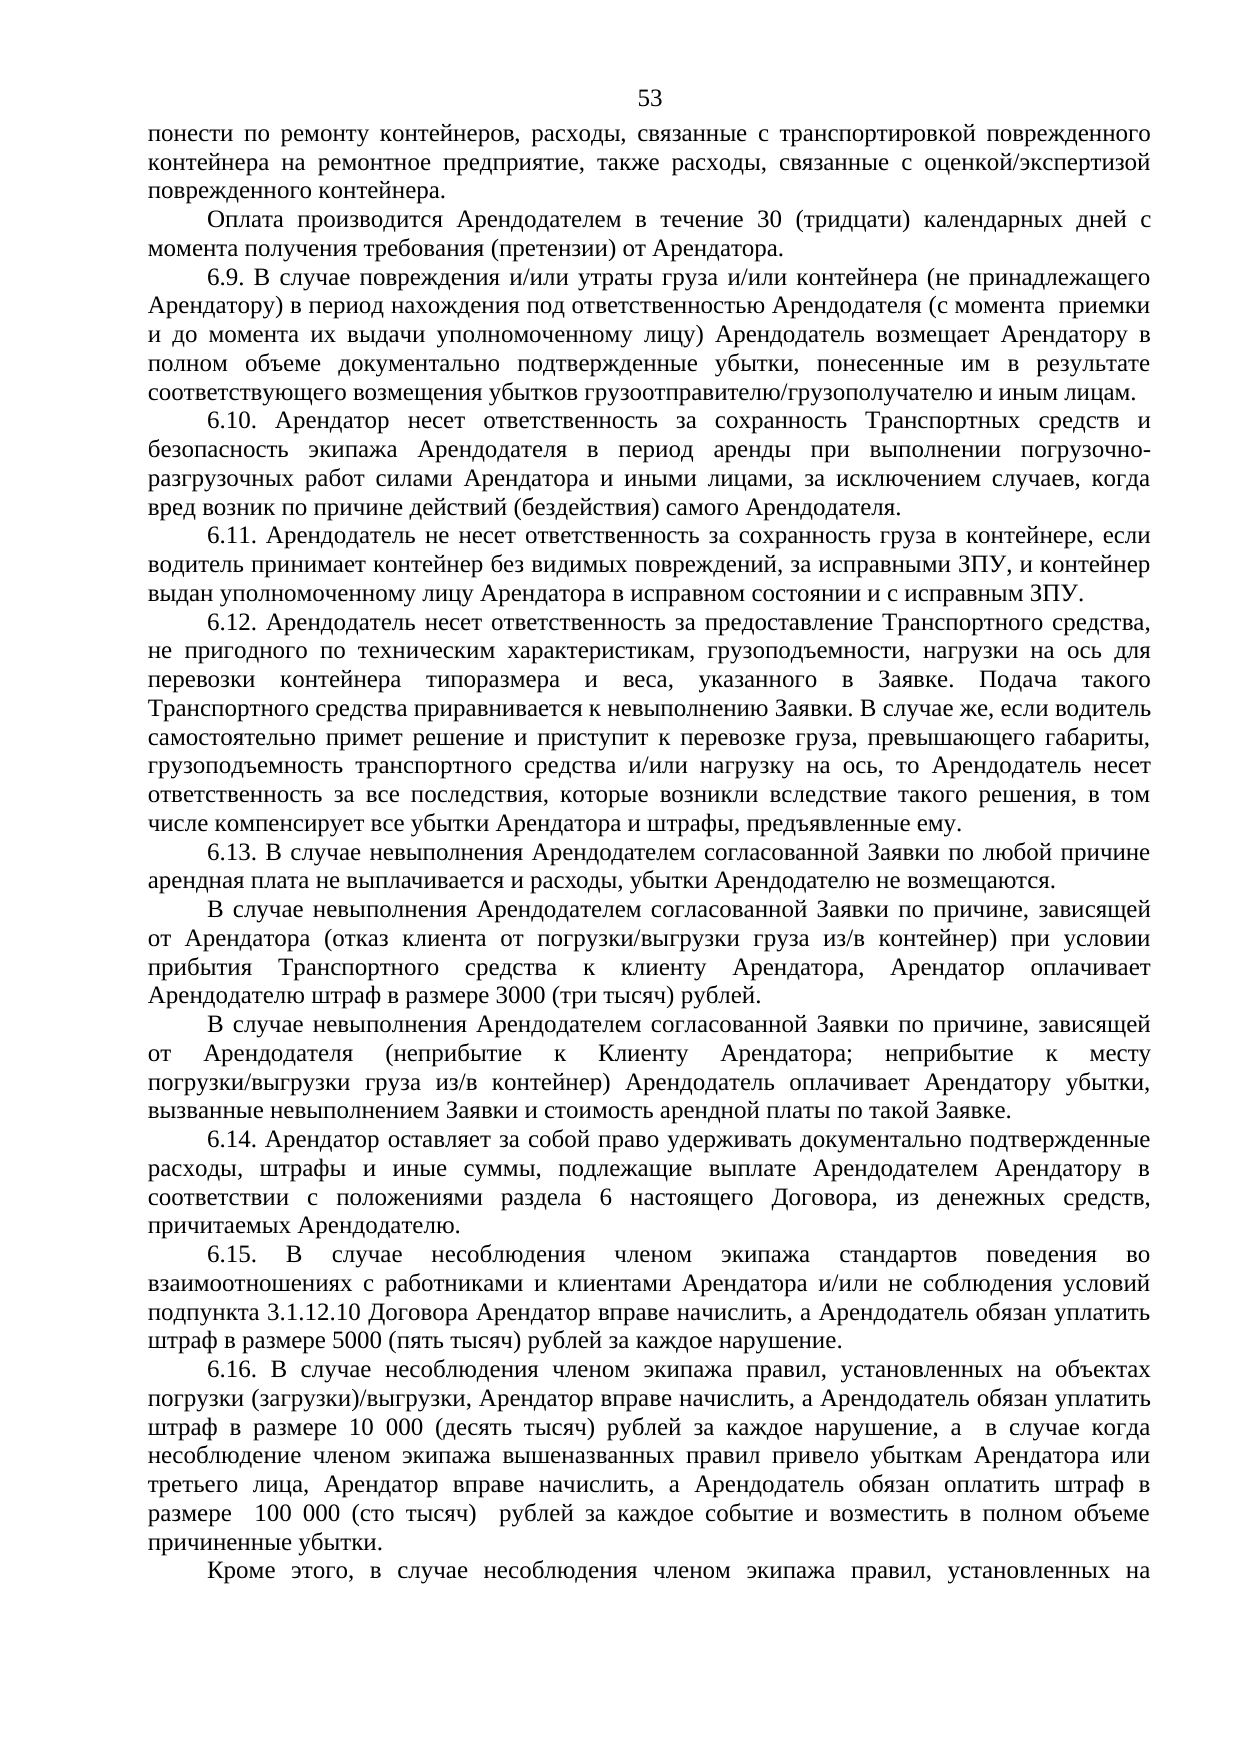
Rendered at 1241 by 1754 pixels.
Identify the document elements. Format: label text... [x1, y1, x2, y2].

text 6.13. В случае невыполнения Арендодателем согласованной Заявки по любой причине арендная плата не выплачивается и расходы, убытки Арендодателю не возмещаются. [148, 837, 1152, 894]
text Оплата производится Арендодателем в течение 30 (тридцати) календарных дней с момента получения требования (претензии) от Арендатора. [148, 204, 1152, 262]
text 6.10. Арендатор несет ответственность за сохранность Транспортных средств и безопасность экипажа Арендодателя в период аренды при выполнении погрузочно-разгрузочных работ силами Арендатора и иными лицами, за исключением случаев, когда вред возник по причине действий (бездействия) самого Арендодателя. [148, 406, 1152, 521]
text 6.14. Арендатор оставляет за собой право удерживать документально подтвержденные расходы, штрафы и иные суммы, подлежащие выплате Арендодателем Арендатору в соответствии с положениями раздела 6 настоящего Договора, из денежных средств, причитаемых Арендодателю. [148, 1124, 1152, 1239]
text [148, 118, 1152, 204]
text В случае невыполнения Арендодателем согласованной Заявки по причине, зависящей от Арендатора (отказ клиента от погрузки/выгрузки груза из/в контейнер) при условии прибытия Транспортного средства к клиенту Арендатора, Арендатор оплачивает Арендодателю штраф в размере 3000 (три тысяч) рублей. [148, 894, 1152, 1009]
text В случае невыполнения Арендодателем согласованной Заявки по причине, зависящей от Арендодателя (неприбытие к Клиенту Арендатора; неприбытие к месту погрузки/выгрузки груза из/в контейнер) Арендодатель оплачивает Арендатору убытки, вызванные невыполнением Заявки и стоимость арендной платы по такой Заявке. [148, 1009, 1152, 1124]
text 6.12. Арендодатель несет ответственность за предоставление Транспортного средства, не пригодного по техническим характеристикам, грузоподъемности, нагрузки на ось для перевозки контейнера типоразмера и веса, указанного в Заявке. Подача такого Транспортного средства приравнивается к невыполнению Заявки. В случае же, если водитель самостоятельно примет решение и приступит к перевозке груза, превышающего габариты, грузоподъемность транспортного средства и/или нагрузку на ось, то Арендодатель несет ответственность за все последствия, которые возникли вследствие такого решения, в том числе компенсирует все убытки Арендатора и штрафы, предъявленные ему. [148, 607, 1152, 837]
text 6.9. В случае повреждения и/или утраты груза и/или контейнера (не принадлежащего Арендатору) в период нахождения под ответственностью Арендодателя (с момента приемки и до момента их выдачи уполномоченному лицу) Арендодатель возмещает Арендатору в полном объеме документально подтвержденные убытки, понесенные им в результате соответствующего возмещения убытков грузоотправителю/грузополучателю и иным лицам. [148, 262, 1152, 406]
text 6.16. В случае несоблюдения членом экипажа правил, установленных на объектах погрузки (загрузки)/выгрузки, Арендатор вправе начислить, а Арендодатель обязан уплатить штраф в размере 10 000 (десять тысяч) рублей за каждое нарушение, а в случае когда несоблюдение членом экипажа вышеназванных правил привело убыткам Арендатора или третьего лица, Арендатор вправе начислить, а Арендодатель обязан оплатить штраф в размере 100 000 (сто тысяч) рублей за каждое событие и возместить в полном объеме причиненные убытки. [148, 1354, 1152, 1556]
text 6.15. В случае несоблюдения членом экипажа стандартов поведения во взаимоотношениях с работниками и клиентами Арендатора и/или не соблюдения условий подпункта 3.1.12.10 Договора Арендатор вправе начислить, а Арендодатель обязан уплатить штраф в размере 5000 (пять тысяч) рублей за каждое нарушение. [148, 1239, 1152, 1354]
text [148, 1556, 1152, 1584]
text 6.11. Арендодатель не несет ответственность за сохранность груза в контейнере, если водитель принимает контейнер без видимых повреждений, за исправными ЗПУ, и контейнер выдан уполномоченному лицу Арендатора в исправном состоянии и с исправным ЗПУ. [148, 521, 1152, 607]
